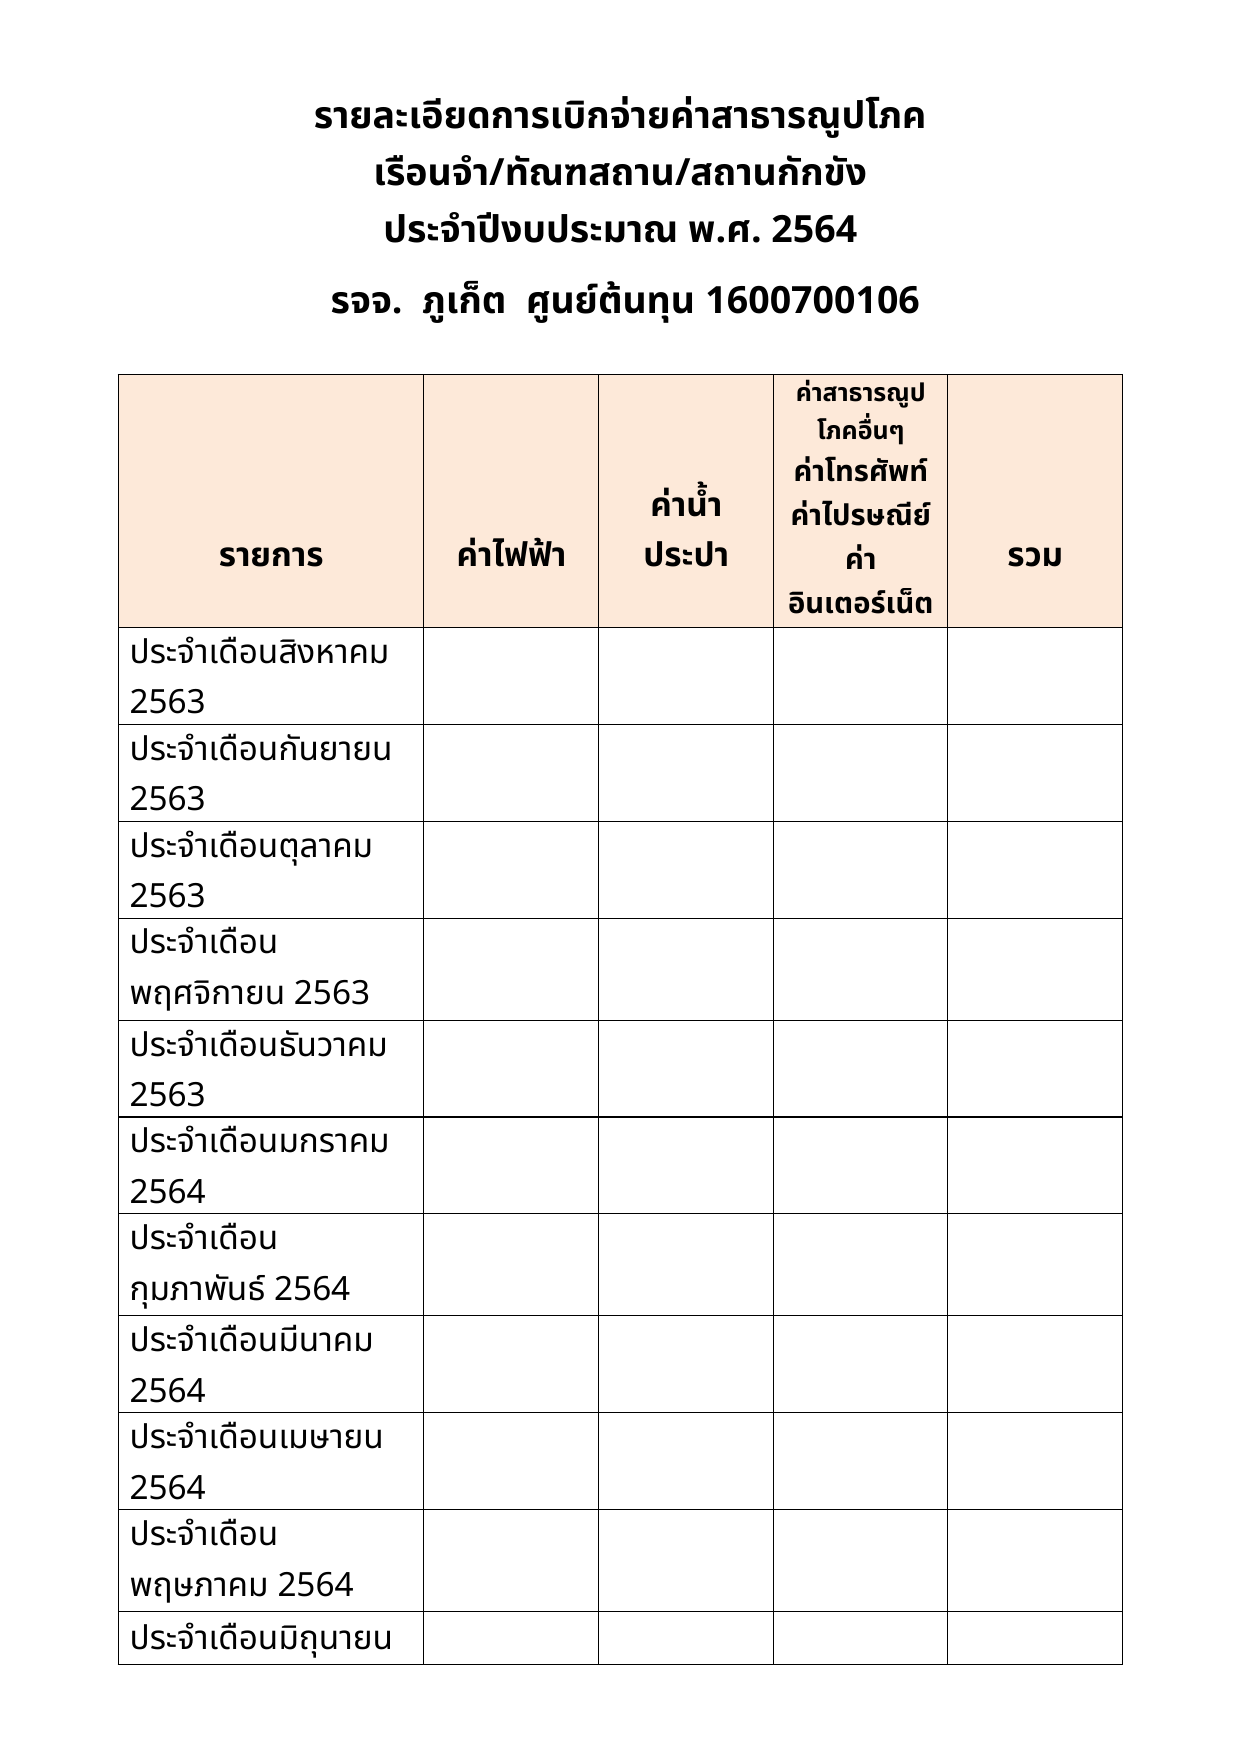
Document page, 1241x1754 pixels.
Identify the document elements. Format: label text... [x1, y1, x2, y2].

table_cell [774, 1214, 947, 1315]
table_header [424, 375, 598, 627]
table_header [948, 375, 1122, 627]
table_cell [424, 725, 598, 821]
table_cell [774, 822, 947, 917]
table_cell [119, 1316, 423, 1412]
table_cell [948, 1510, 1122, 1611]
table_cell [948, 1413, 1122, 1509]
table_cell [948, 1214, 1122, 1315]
text รายละเอียดการเบิกจ่ายค่าสาธารณูปโภค [118, 89, 1122, 145]
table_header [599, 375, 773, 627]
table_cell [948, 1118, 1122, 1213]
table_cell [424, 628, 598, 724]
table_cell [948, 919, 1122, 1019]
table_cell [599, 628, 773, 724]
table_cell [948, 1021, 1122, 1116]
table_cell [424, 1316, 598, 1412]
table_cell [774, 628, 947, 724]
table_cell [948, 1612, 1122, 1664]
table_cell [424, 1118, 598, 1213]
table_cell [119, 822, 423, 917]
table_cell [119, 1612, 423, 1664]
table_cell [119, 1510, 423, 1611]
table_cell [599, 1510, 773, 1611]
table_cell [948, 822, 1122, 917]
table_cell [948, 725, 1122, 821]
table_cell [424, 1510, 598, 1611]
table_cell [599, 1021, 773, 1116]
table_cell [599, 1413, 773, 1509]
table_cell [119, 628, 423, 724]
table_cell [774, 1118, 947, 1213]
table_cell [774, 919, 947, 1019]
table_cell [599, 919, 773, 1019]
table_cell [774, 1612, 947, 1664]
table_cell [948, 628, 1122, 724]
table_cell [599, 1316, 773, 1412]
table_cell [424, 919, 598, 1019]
text รจจ. ภูเก็ต ศูนย์ต้นทุน 1600700106 [118, 273, 1122, 330]
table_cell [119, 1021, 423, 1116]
text เรือนจำ/ทัณฑสถาน/สถานกักขัง [118, 145, 1122, 202]
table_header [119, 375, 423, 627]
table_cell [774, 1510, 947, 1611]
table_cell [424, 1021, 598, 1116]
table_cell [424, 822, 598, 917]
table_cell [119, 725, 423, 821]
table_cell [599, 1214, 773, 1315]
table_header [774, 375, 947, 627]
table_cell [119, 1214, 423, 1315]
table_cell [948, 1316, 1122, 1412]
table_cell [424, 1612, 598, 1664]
text ประจำปีงบประมาณ พ.ศ. 2564 [118, 202, 1122, 259]
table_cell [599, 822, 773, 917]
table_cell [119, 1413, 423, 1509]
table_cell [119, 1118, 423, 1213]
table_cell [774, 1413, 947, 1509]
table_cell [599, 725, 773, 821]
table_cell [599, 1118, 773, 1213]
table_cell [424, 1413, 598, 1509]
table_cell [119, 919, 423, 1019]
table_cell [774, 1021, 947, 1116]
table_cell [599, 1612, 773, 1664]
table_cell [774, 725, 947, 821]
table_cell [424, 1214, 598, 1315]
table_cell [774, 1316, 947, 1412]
